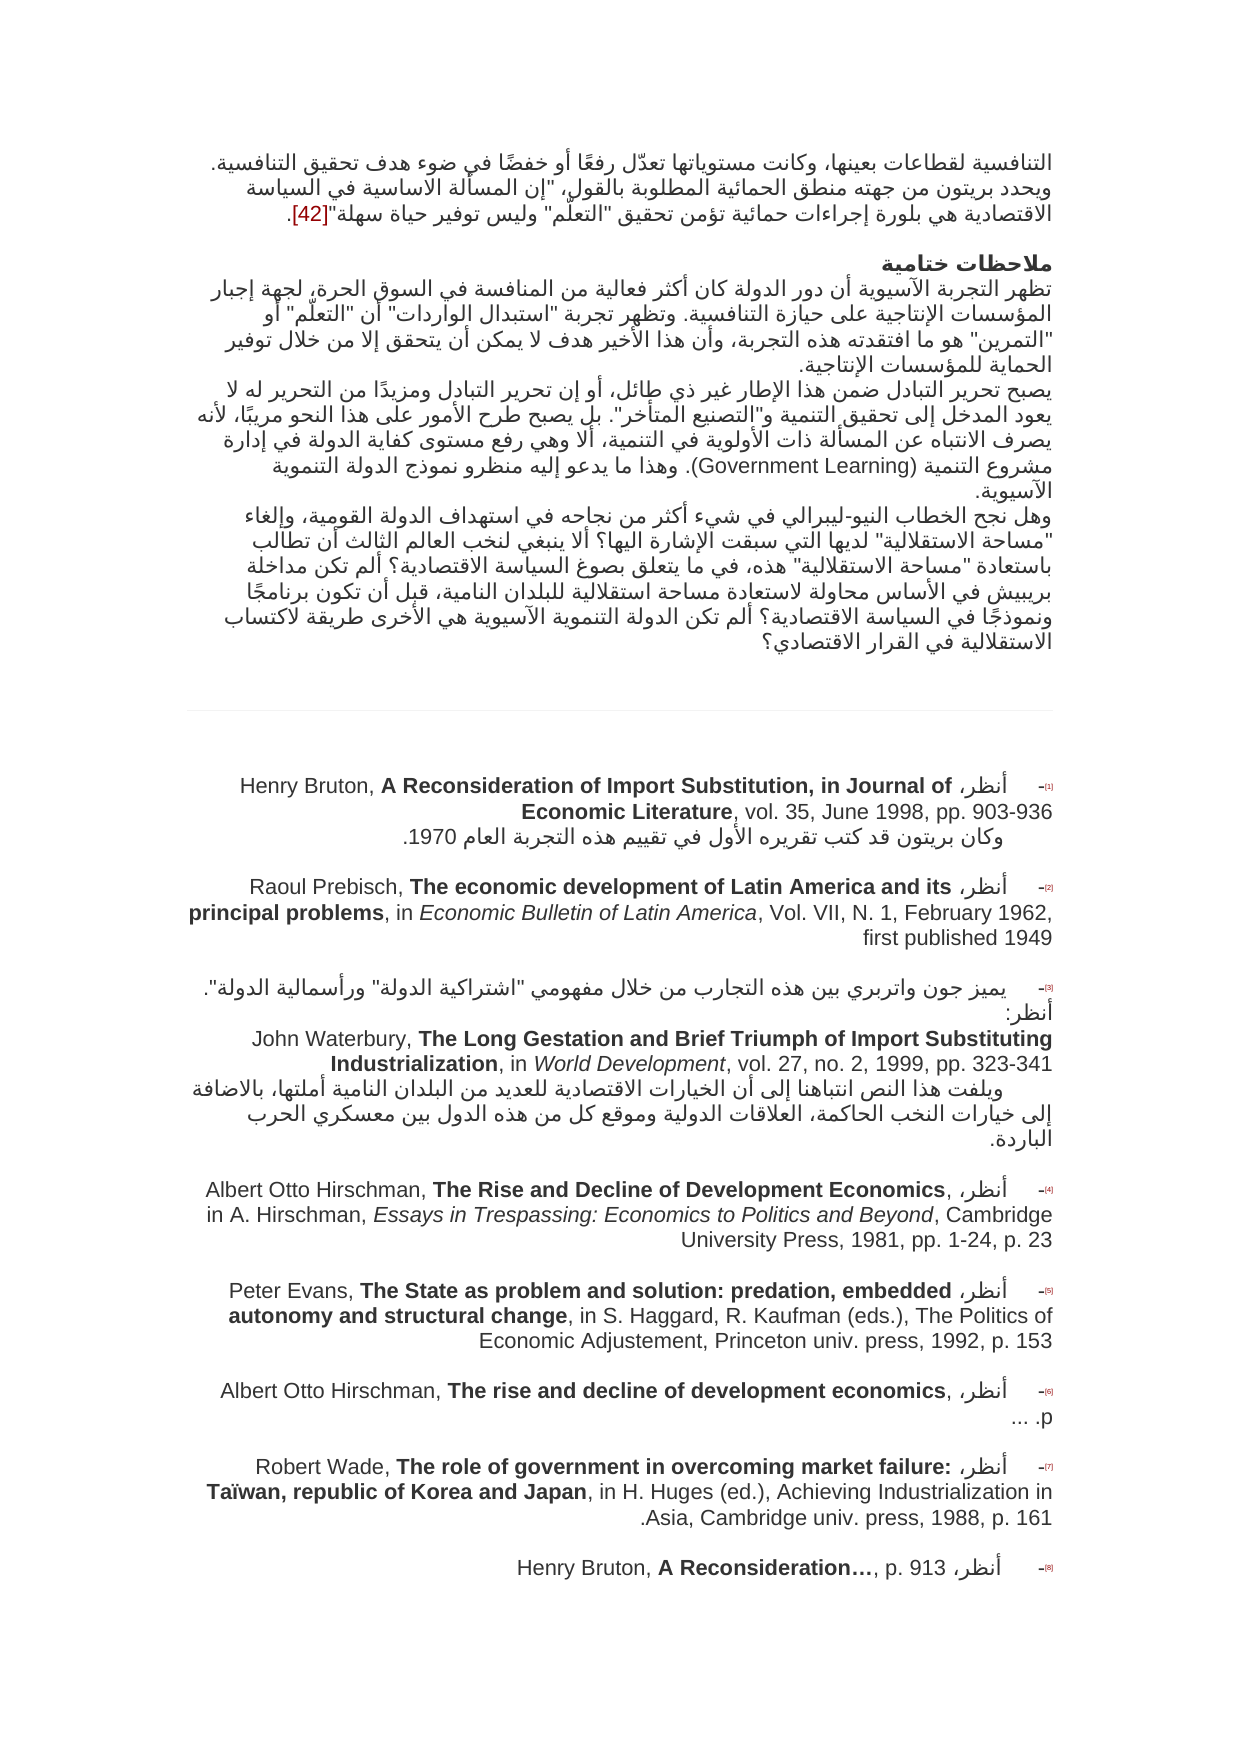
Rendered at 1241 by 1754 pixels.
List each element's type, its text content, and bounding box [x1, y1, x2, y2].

text ملاحظات ختامية [187, 251, 1053, 276]
text [7]- أنظر، Robert Wade, The role of government in overcoming market failure: Taïwan, republic of Korea and Japan, in H. Huges (ed.), Achieving Industrialization in Asia, Cambridge univ. press, 1988, p. 161. [187, 1454, 1053, 1529]
text وهل نجح الخطاب النيو-ليبرالي في شيء أكثر من نجاحه في استهداف الدولة القومية، وإلغاء "مساحة الاستقلالية" لديها التي سبقت الإشارة اليها؟ ألا ينبغي لنخب العالم الثالث أن تطالب باستعادة "مساحة الاستقلالية" هذه، في ما يتعلق بصوغ السياسة الاقتصادية؟ ألم تكن مداخلة بريبيش في الأساس محاولة لاستعادة مساحة استقلالية للبلدان النامية، قبل أن تكون برنامجًا ونموذجًا في السياسة الاقتصادية؟ ألم تكن الدولة التنموية الآسيوية هي الأخرى طريقة لاكتساب الاستقلالية في القرار الاقتصادي؟ [187, 503, 1053, 654]
text John Waterbury, The Long Gestation and Brief Triumph of Import Substituting Industrialization, in World Development, vol. 27, no. 2, 1999, pp. 323-341 [187, 1025, 1053, 1076]
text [187, 150, 1053, 226]
text [8]- أنظر، Henry Bruton, A Reconsideration…, p. 913 [187, 1555, 1053, 1580]
text [2]- أنظر، Raoul Prebisch, The economic development of Latin America and its principal problems, in Economic Bulletin of Latin America, Vol. VII, N. 1, February 1962, first published 1949 [187, 874, 1053, 950]
text تظهر التجربة الآسيوية أن دور الدولة كان أكثر فعالية من المنافسة في السوق الحرة، لجهة إجبار المؤسسات الإنتاجية على حيازة التنافسية. وتظهر تجربة "استبدال الواردات" أن "التعلّم" أو "التمرين" هو ما افتقدته هذه التجربة، وأن هذا الأخير هدف لا يمكن أن يتحقق إلا من خلال توفير الحماية للمؤسسات الإنتاجية. [187, 276, 1053, 377]
text [1]- أنظر، Henry Bruton, A Reconsideration of Import Substitution, in Journal of Economic Literature, vol. 35, June 1998, pp. 903-936 [187, 773, 1053, 824]
text يصبح تحرير التبادل ضمن هذا الإطار غير ذي طائل، أو إن تحرير التبادل ومزيدًا من التحرير له لا يعود المدخل إلى تحقيق التنمية و"التصنيع المتأخر". بل يصبح طرح الأمور على هذا النحو مريبًا، لأنه يصرف الانتباه عن المسألة ذات الأولوية في التنمية، ألا وهي رفع مستوى كفاية الدولة في إدارة مشروع التنمية (Government Learning). وهذا ما يدعو إليه منظرو نموذج الدولة التنموية الآسيوية. [187, 377, 1053, 503]
text [3]- يميز جون واتربري بين هذه التجارب من خلال مفهومي "اشتراكية الدولة" ورأسمالية الدولة". أنظر: [187, 975, 1053, 1025]
text [5]- أنظر، Peter Evans, The State as problem and solution: predation, embedded autonomy and structural change, in S. Haggard, R. Kaufman (eds.), The Politics of Economic Adjustement, Princeton univ. press, 1992, p. 153 [187, 1277, 1053, 1353]
text [4]- أنظر، Albert Otto Hirschman, The Rise and Decline of Development Economics, in A. Hirschman, Essays in Trespassing: Economics to Politics and Beyond, Cambridge University Press, 1981, pp. 1-24, p. 23 [187, 1177, 1053, 1252]
text [6]- أنظر، Albert Otto Hirschman, The rise and decline of development economics, p. ... [187, 1378, 1053, 1429]
text وكان بريتون قد كتب تقريره الأول في تقييم هذه التجربة العام 1970. [187, 824, 1053, 849]
text ويلفت هذا النص انتباهنا إلى أن الخيارات الاقتصادية للعديد من البلدان النامية أملتها، بالاضافة إلى خيارات النخب الحاكمة، العلاقات الدولية وموقع كل من هذه الدول بين معسكري الحرب الباردة. [187, 1076, 1053, 1151]
